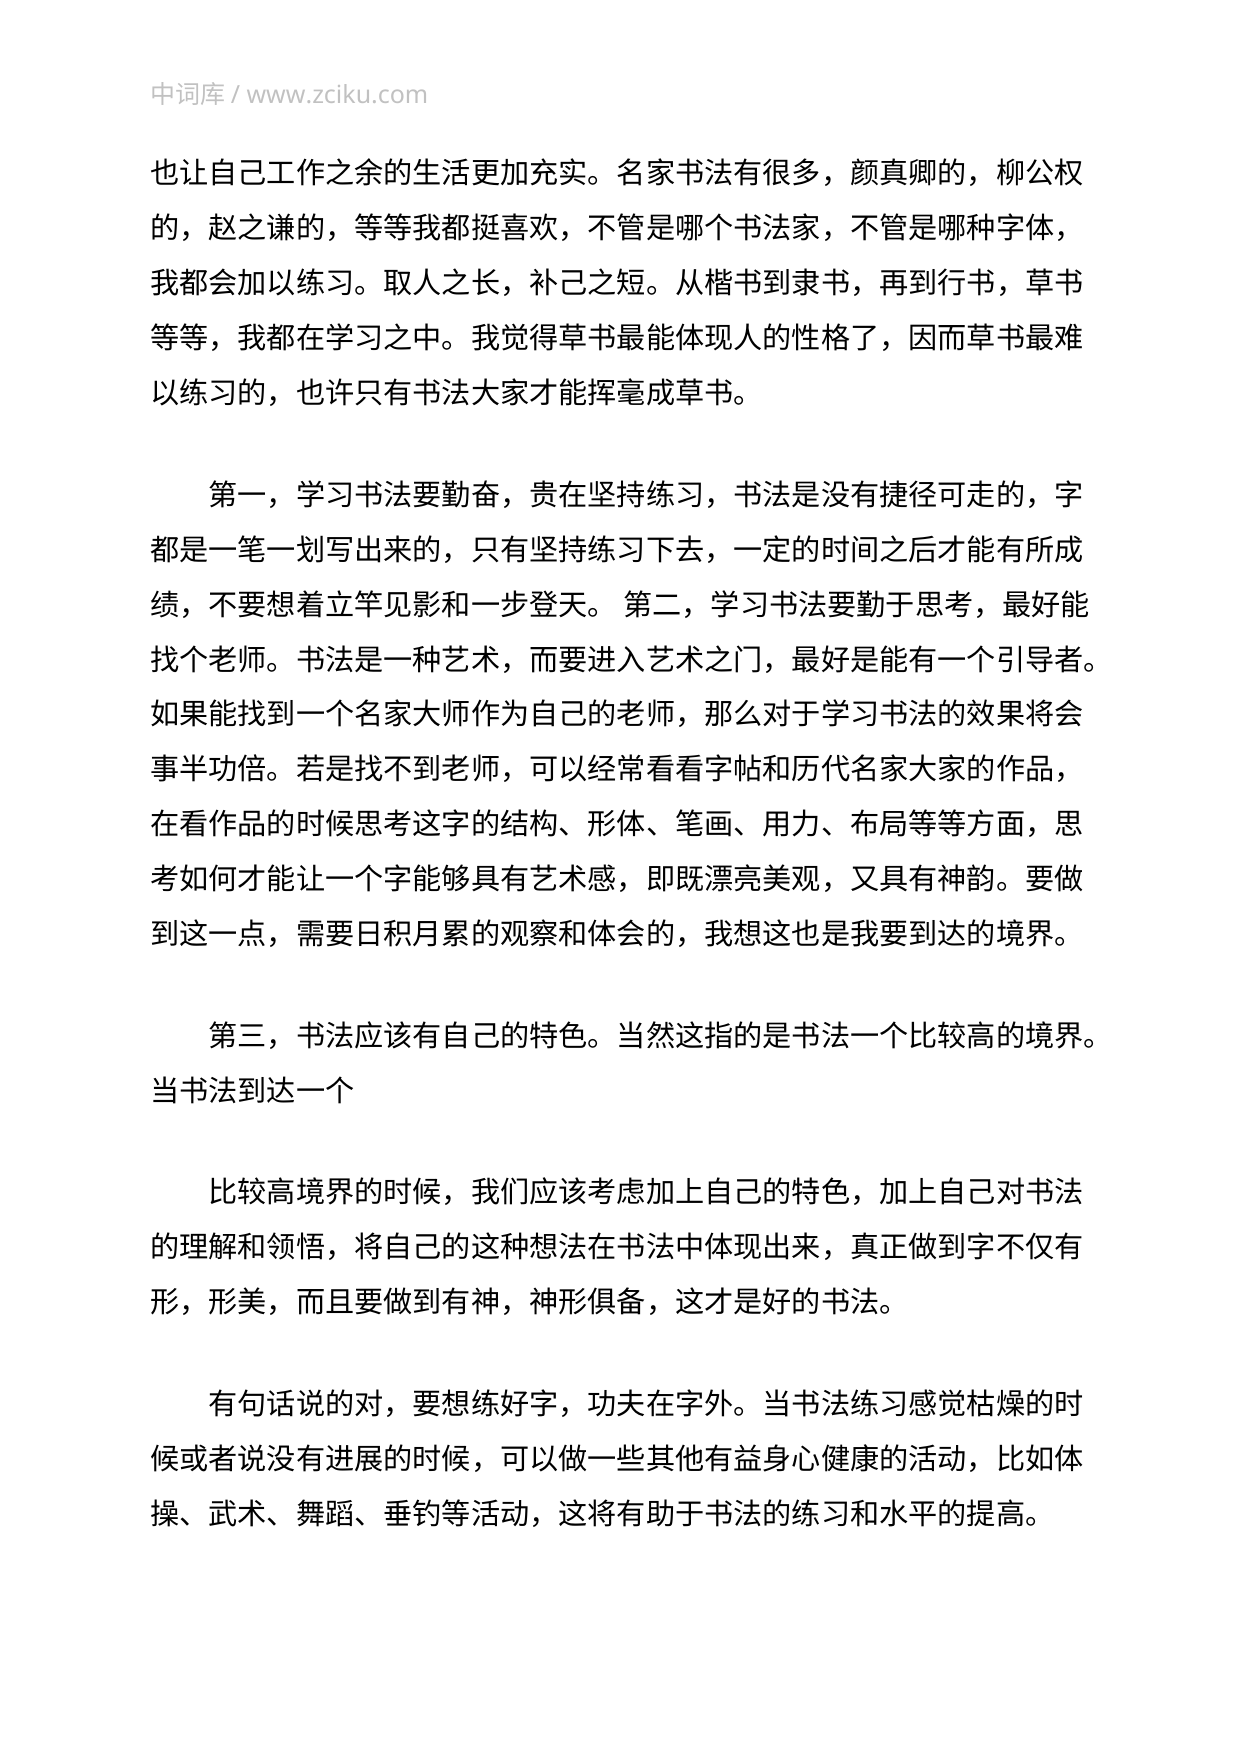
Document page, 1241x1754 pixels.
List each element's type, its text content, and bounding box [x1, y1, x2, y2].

text 比较高境界的时候，我们应该考虑加上自己的特色，加上自己对书法的理解和领悟，将自己的这种想法在书法中体现出来，真正做到字不仅有形，形美，而且要做到有神，神形俱备，这才是好的书法。 [150, 1169, 1090, 1321]
text 第一，学习书法要勤奋，贵在坚持练习，书法是没有捷径可走的，字都是一笔一划写出来的，只有坚持练习下去，一定的时间之后才能有所成绩，不要想着立竿见影和一步登天。 第二，学习书法要勤于思考，最好能找个老师。书法是一种艺术，而要进入艺术之门，最好是能有一个引导者。如果能找到一个名家大师作为自己的老师，那么对于学习书法的效果将会事半功倍。若是找不到老师，可以经常看看字帖和历代名家大家的作品，在看作品的时候思考这字的结构、形体、笔画、用力、布局等等方面，思考如何才能让一个字能够具有艺术感，即既漂亮美观，又具有神韵。要做到这一点，需要日积月累的观察和体会的，我想这也是我要到达的境界。 [150, 471, 1090, 953]
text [150, 150, 1090, 412]
text 第三，书法应该有自己的特色。当然这指的是书法一个比较高的境界。当书法到达一个 [150, 1012, 1090, 1109]
text 有句话说的对，要想练好字，功夫在字外。当书法练习感觉枯燥的时候或者说没有进展的时候，可以做一些其他有益身心健康的活动，比如体操、武术、舞蹈、垂钓等活动，这将有助于书法的练习和水平的提高。 [150, 1381, 1090, 1533]
